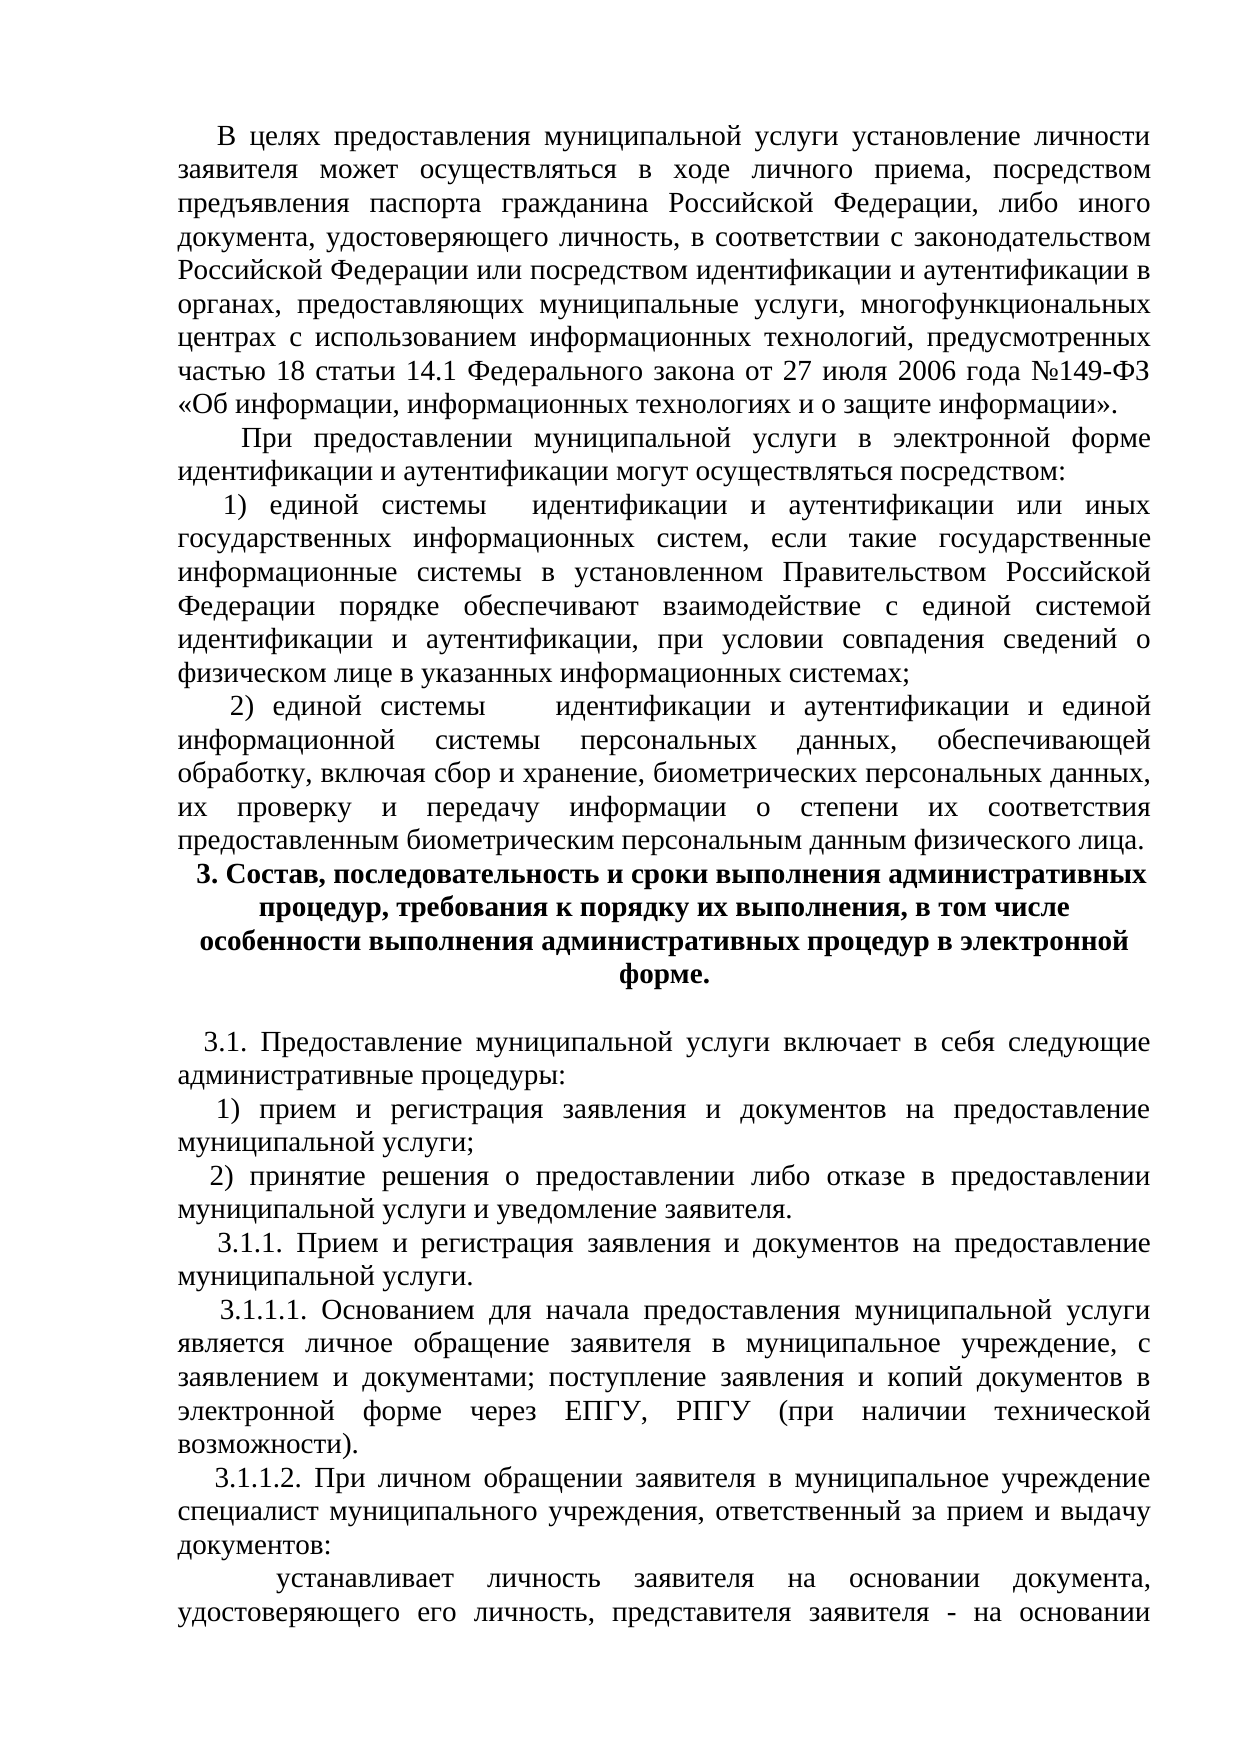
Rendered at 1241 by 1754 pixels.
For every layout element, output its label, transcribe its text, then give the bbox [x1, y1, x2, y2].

text 3. Состав, последовательность и сроки выполнения административных процедур, требования к порядку их выполнения, в том числе особенности выполнения административных процедур в электронной форме. [177, 856, 1152, 990]
text 3.1. Предоставление муниципальной услуги включает в себя следующие административные процедуры: [177, 1024, 1152, 1091]
text 3.1.1.1. Основанием для начала предоставления муниципальной услуги является личное обращение заявителя в муниципальное учреждение, с заявлением и документами; поступление заявления и копий документов в электронной форме через ЕПГУ, РПГУ (при наличии технической возможности). [177, 1292, 1152, 1460]
text 3.1.1. Прием и регистрация заявления и документов на предоставление муниципальной услуги. [177, 1225, 1152, 1292]
text При предоставлении муниципальной услуги в электронной форме идентификации и аутентификации могут осуществляться посредством: [177, 420, 1152, 487]
text В целях предоставления муниципальной услуги установление личности заявителя может осуществляться в ходе личного приема, посредством предъявления паспорта гражданина Российской Федерации, либо иного документа, удостоверяющего личность, в соответствии с законодательством Российской Федерации или посредством идентификации и аутентификации в органах, предоставляющих муниципальные услуги, многофункциональных центрах с использованием информационных технологий, предусмотренных частью 18 статьи 14.1 Федерального закона от 27 июля 2006 года №149-ФЗ «Об информации, информационных технологиях и о защите информации». [177, 118, 1152, 420]
text 1) прием и регистрация заявления и документов на предоставление муниципальной услуги; [177, 1091, 1152, 1158]
text 1) единой системы идентификации и аутентификации или иных государственных информационных систем, если такие государственные информационные системы в установленном Правительством Российской Федерации порядке обеспечивают взаимодействие с единой системой идентификации и аутентификации, при условии совпадения сведений о физическом лице в указанных информационных системах; [177, 487, 1152, 688]
text 2) принятие решения о предоставлении либо отказе в предоставлении муниципальной услуги и уведомление заявителя. [177, 1158, 1152, 1225]
text 3.1.1.2. При личном обращении заявителя в муниципальное учреждение специалист муниципального учреждения, ответственный за прием и выдачу документов: [177, 1460, 1152, 1560]
text 2) единой системы идентификации и аутентификации и единой информационной системы персональных данных, обеспечивающей обработку, включая сбор и хранение, биометрических персональных данных, их проверку и передачу информации о степени их соответствия предоставленным биометрическим персональным данным физического лица. [177, 688, 1152, 856]
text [177, 1560, 1152, 1627]
